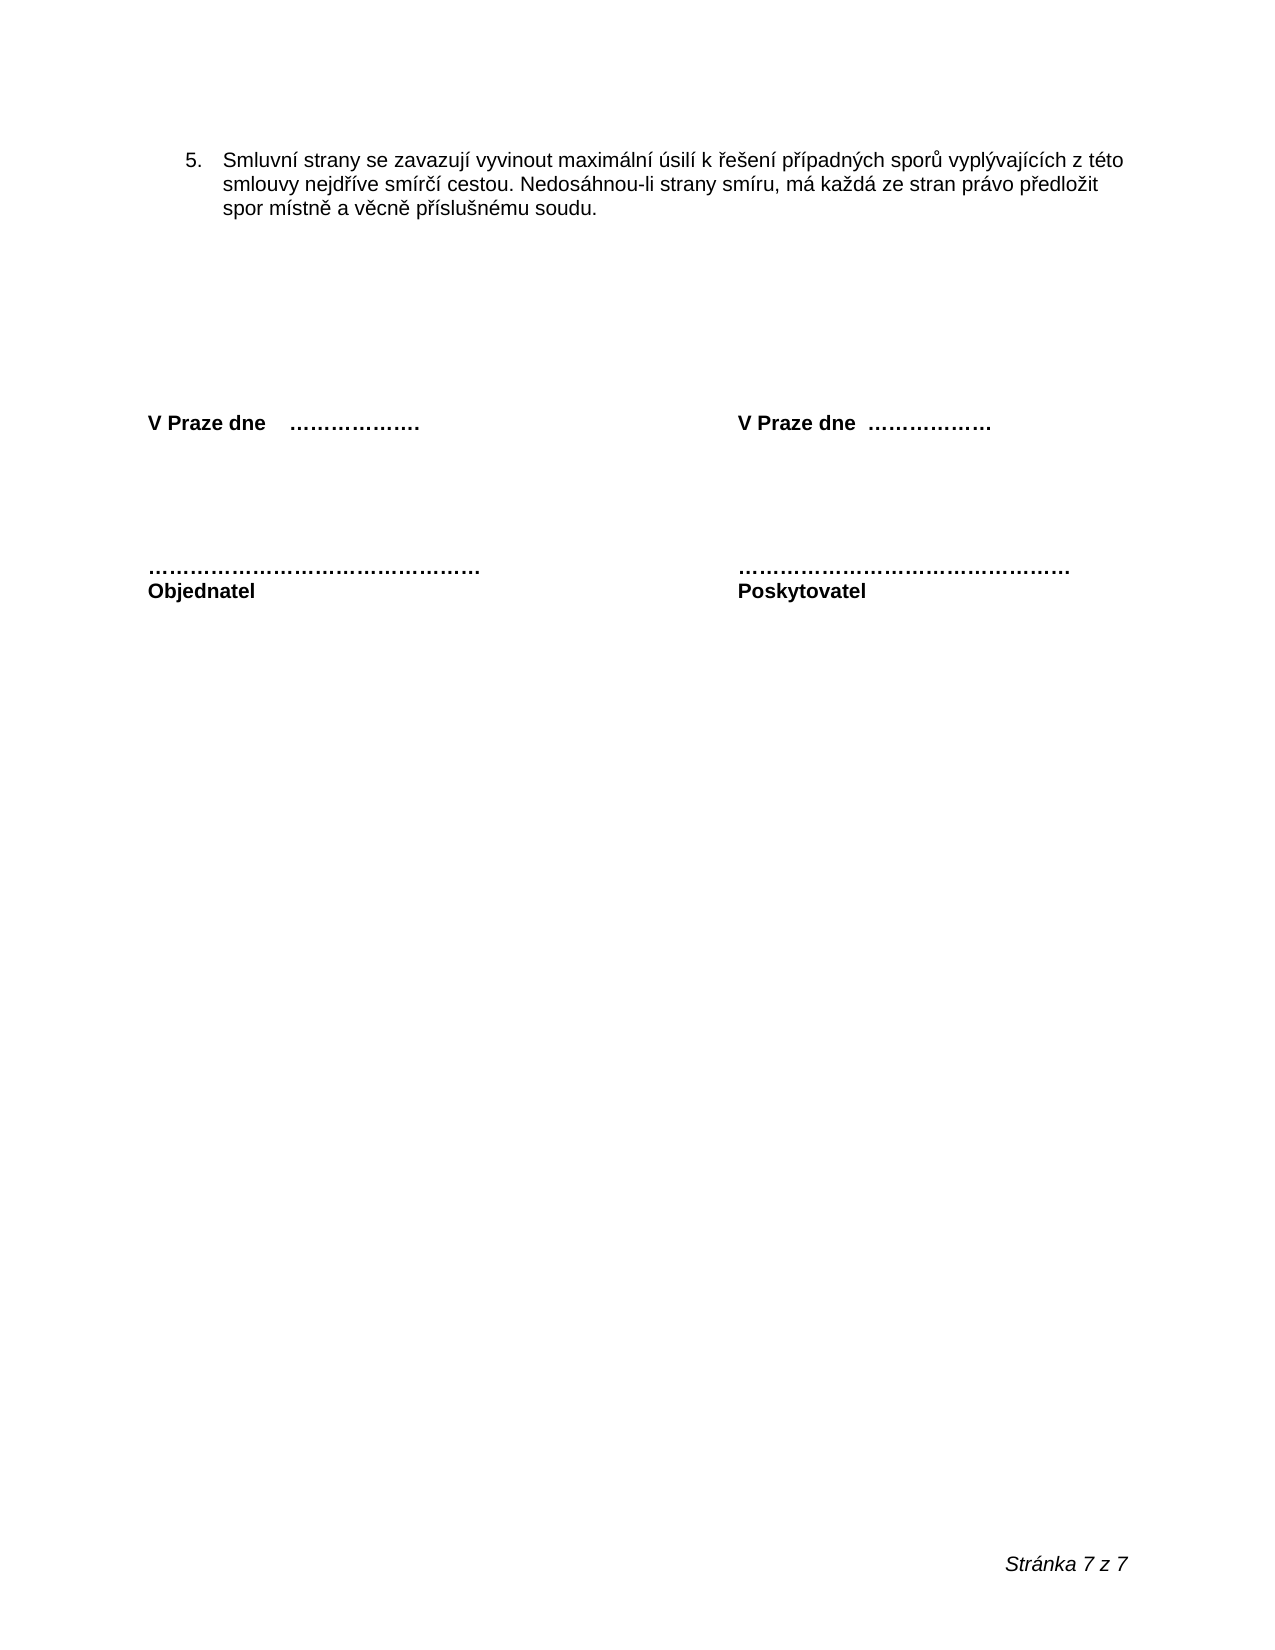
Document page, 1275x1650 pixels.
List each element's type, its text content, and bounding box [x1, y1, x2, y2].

list Objednatel Poskytovatel [148, 579, 1127, 603]
list V Praze dne ………………. V Praze dne ……………… [148, 411, 1127, 435]
list ………………………………………… ………………………………………… [148, 555, 1127, 579]
list Smluvní strany se zavazují vyvinout maximální úsilí k řešení případných sporů vyplývajících z této smlouvy nejdříve smírčí cestou. Nedosáhnou-li strany smíru, má každá ze stran právo předložit spor místně a věcně příslušnému soudu. [185, 148, 1127, 219]
